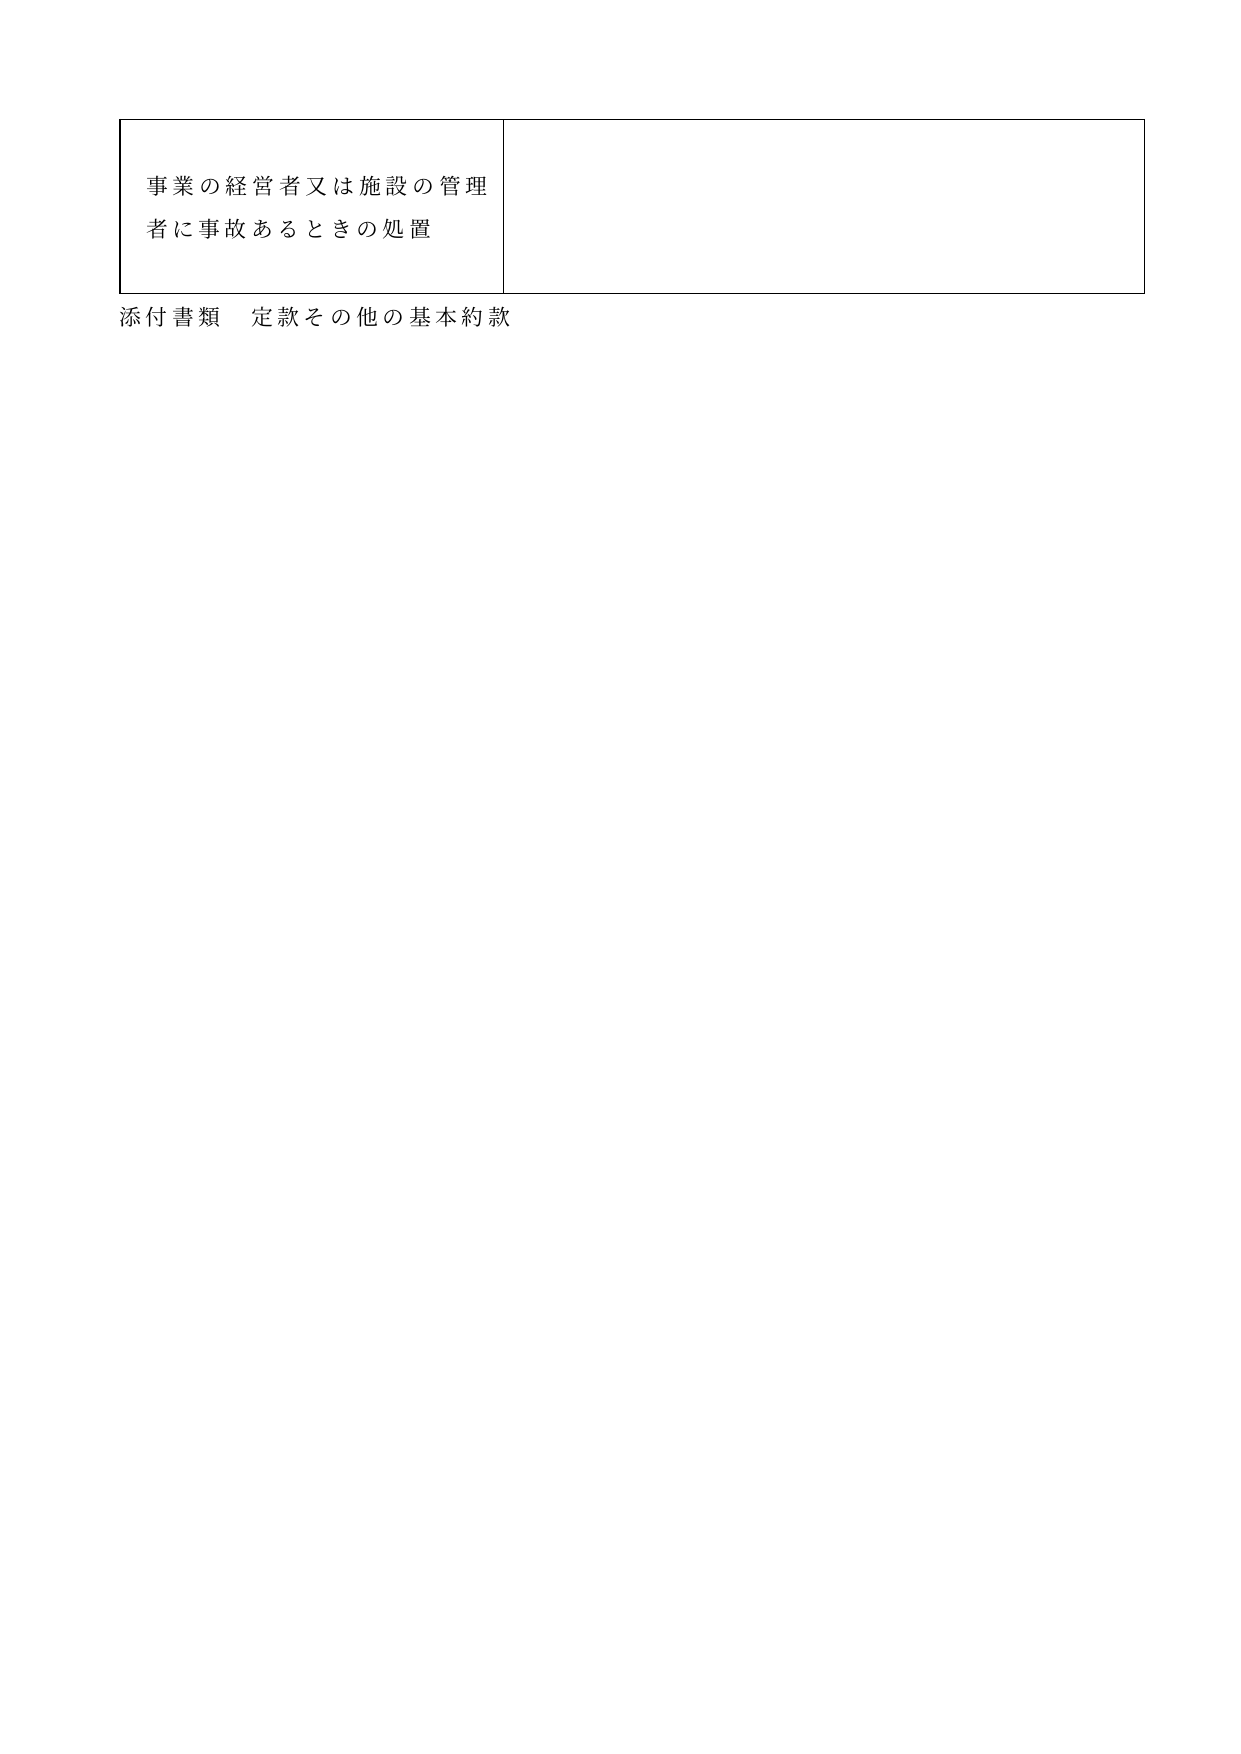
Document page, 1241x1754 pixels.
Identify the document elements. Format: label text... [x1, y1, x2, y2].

table_cell 事業の経営者又は施設の管理者に事故あるときの処置 [121, 120, 503, 293]
table_cell [504, 120, 1144, 293]
text 添付書類 定款その他の基本約款 [119, 294, 1121, 338]
